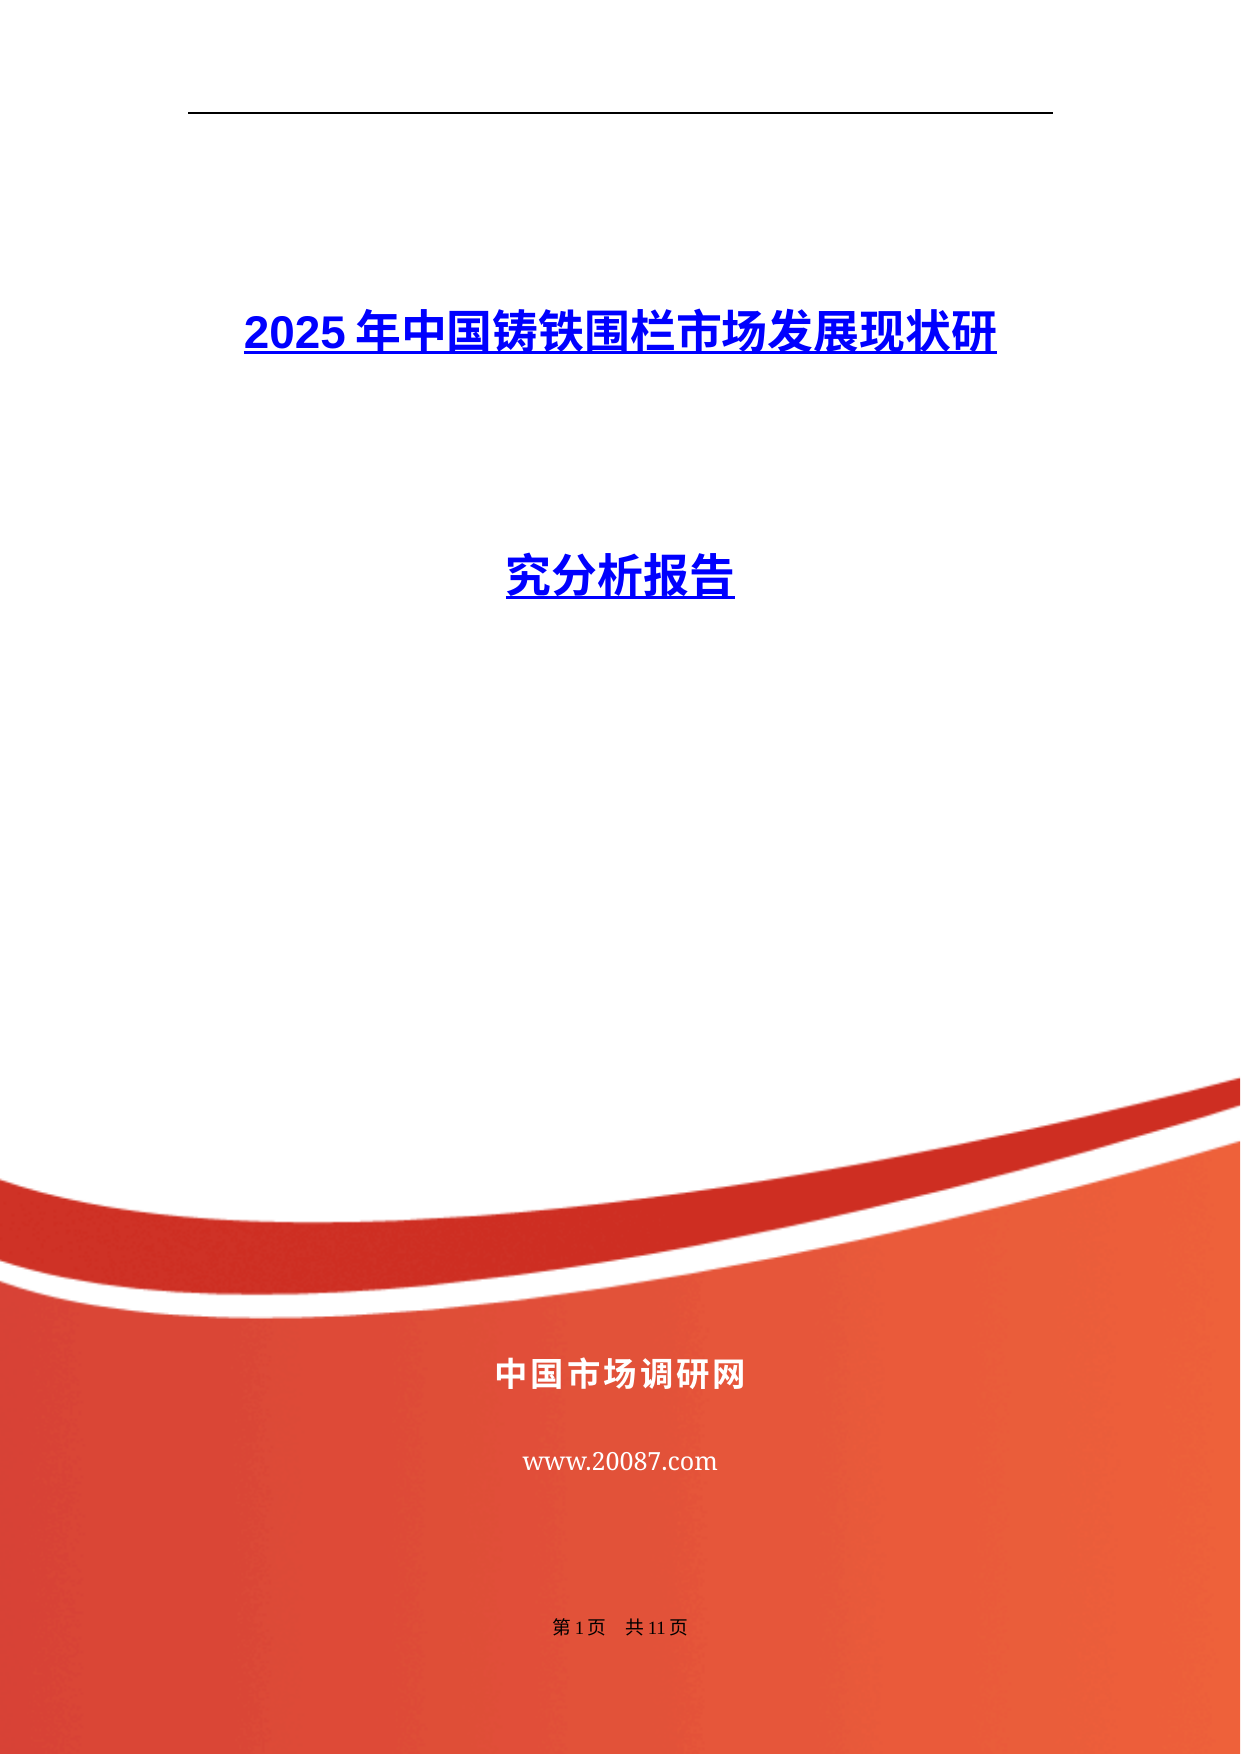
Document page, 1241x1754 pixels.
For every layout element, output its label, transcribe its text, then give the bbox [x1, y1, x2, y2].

picture [0, 1006, 1241, 1754]
text www.20087.com [187, 1428, 1053, 1493]
subtitle 中国市场调研网 [187, 1339, 1053, 1404]
table_header 2025年中国铸铁围栏市场发展现状研究分析报告 [188, 207, 1053, 773]
